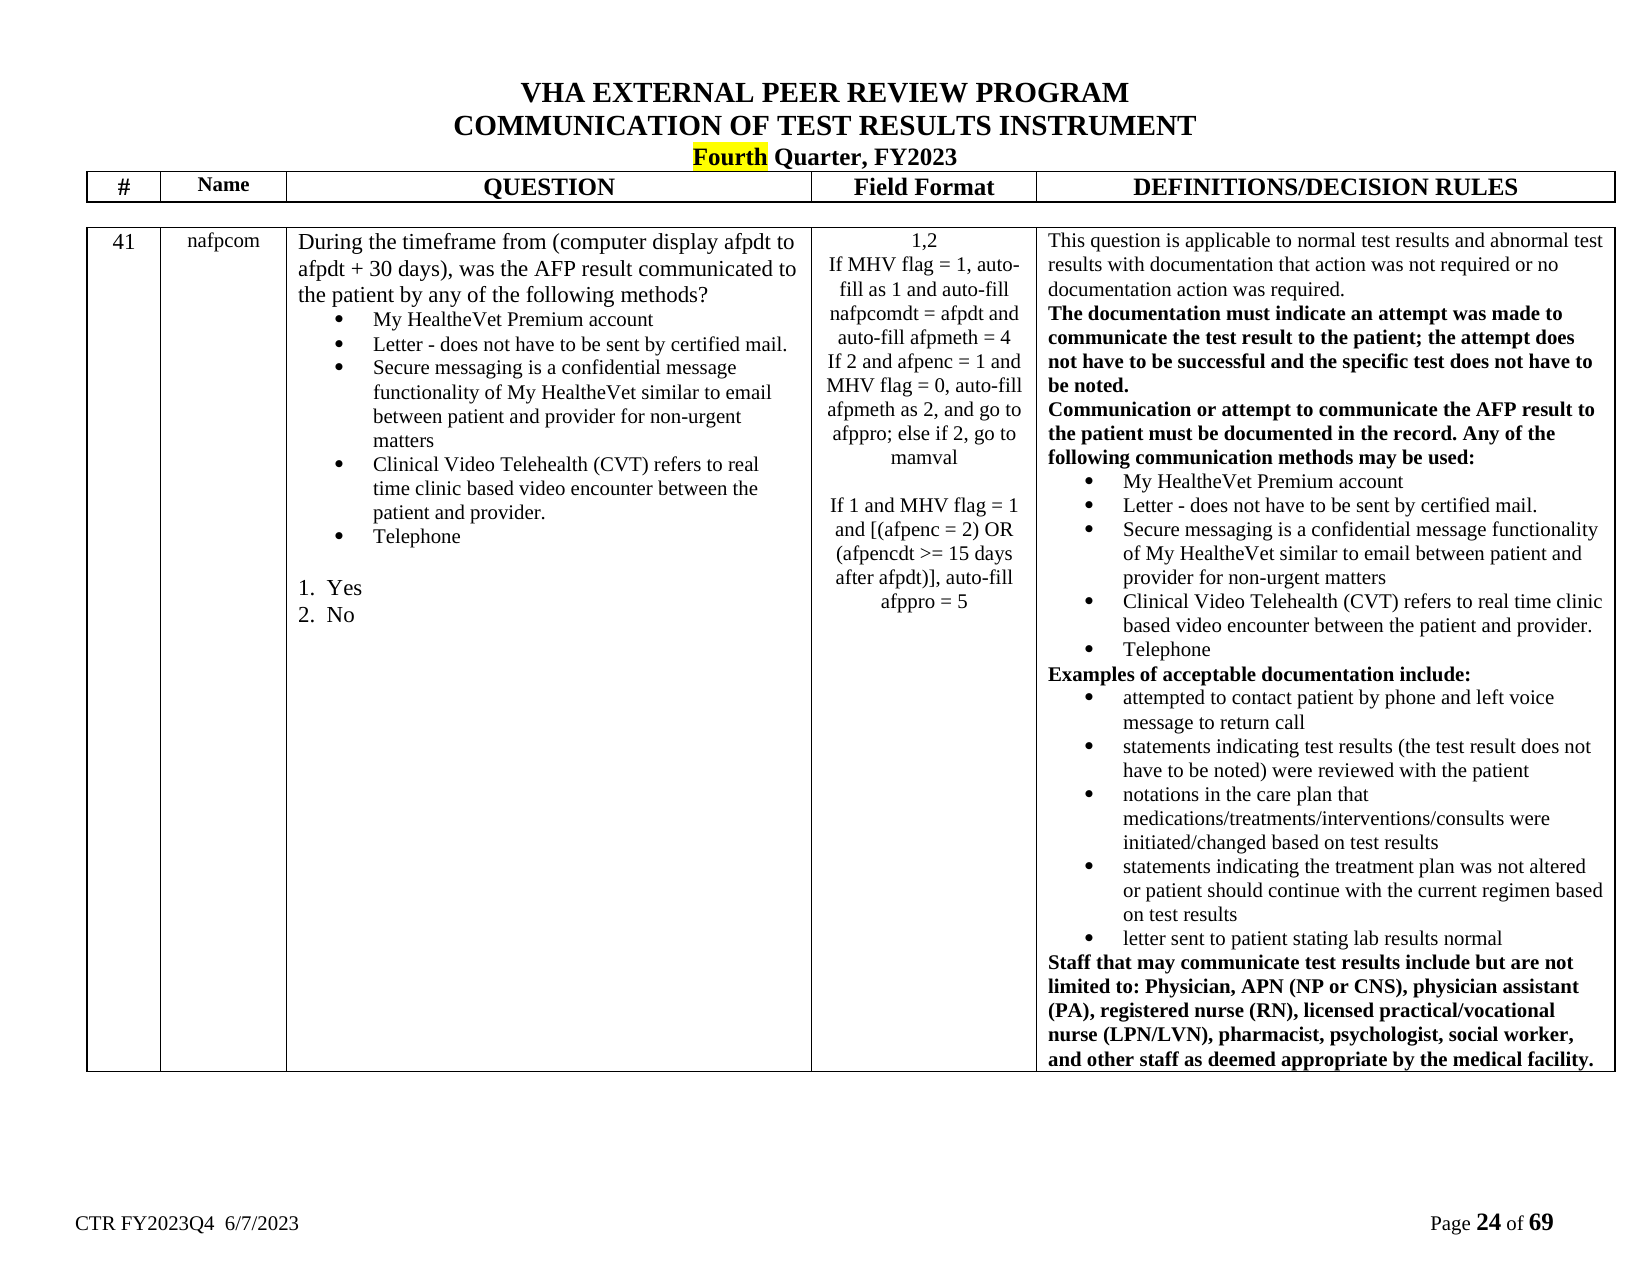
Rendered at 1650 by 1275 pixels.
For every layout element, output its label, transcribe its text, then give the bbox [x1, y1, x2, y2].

table_cell This question is applicable to normal test results and abnormal test results with documentation that action was not required or no documentation action was required. The documentation must indicate an attempt was made to communicate the test result to the patient; the attempt does not have to be successful and the specific test does not have to be noted. Communication or attempt to communicate the AFP result to the patient must be documented in the record. Any of the following communication methods may be used: My HealtheVet Premium account Letter - does not have to be sent by certified mail. Secure messaging is a confidential message functionality of My HealtheVet similar to email between patient and provider for non-urgent matters Clinical Video Telehealth (CVT) refers to real time clinic based video encounter between the patient and provider. Telephone Examples of acceptable documentation include: attempted to contact patient by phone and left voice message to return call statements indicating test results (the test result does not have to be noted) were reviewed with the patient notations in the care plan that medications/treatments/interventions/consults were initiated/changed based on test results statements indicating the treatment plan was not altered or patient should continue with the current regimen based on test results letter sent to patient stating lab results normal Staff that may communicate test results include but are not limited to: Physician, APN (NP or CNS), physician assistant (PA), registered nurse (RN), licensed practical/vocational nurse (LPN/LVN), pharmacist, psychologist, social worker, and other staff as deemed appropriate by the medical facility. [1037, 228, 1614, 1071]
table_cell During the timeframe from (computer display afpdt to afpdt + 30 days), was the AFP result communicated to the patient by any of the following methods? My HealtheVet Premium account Letter - does not have to be sent by certified mail. Secure messaging is a confidential message functionality of My HealtheVet similar to email between patient and provider for non-urgent matters Clinical Video Telehealth (CVT) refers to real time clinic based video encounter between the patient and provider. Telephone 1. Yes 2. No [287, 228, 811, 1071]
table_cell nafpcom [161, 228, 286, 1071]
table_cell 41 [88, 228, 160, 1071]
table_cell 1,2 If MHV flag = 1, auto-fill as 1 and auto-fill nafpcomdt = afpdt and auto-fill afpmeth = 4 If 2 and afpenc = 1 and MHV flag = 0, auto-fill afpmeth as 2, and go to afppro; else if 2, go to mamval If 1 and MHV flag = 1 and [(afpenc = 2) OR (afpencdt >= 15 days after afpdt)], auto-fill afppro = 5 [812, 228, 1036, 1071]
